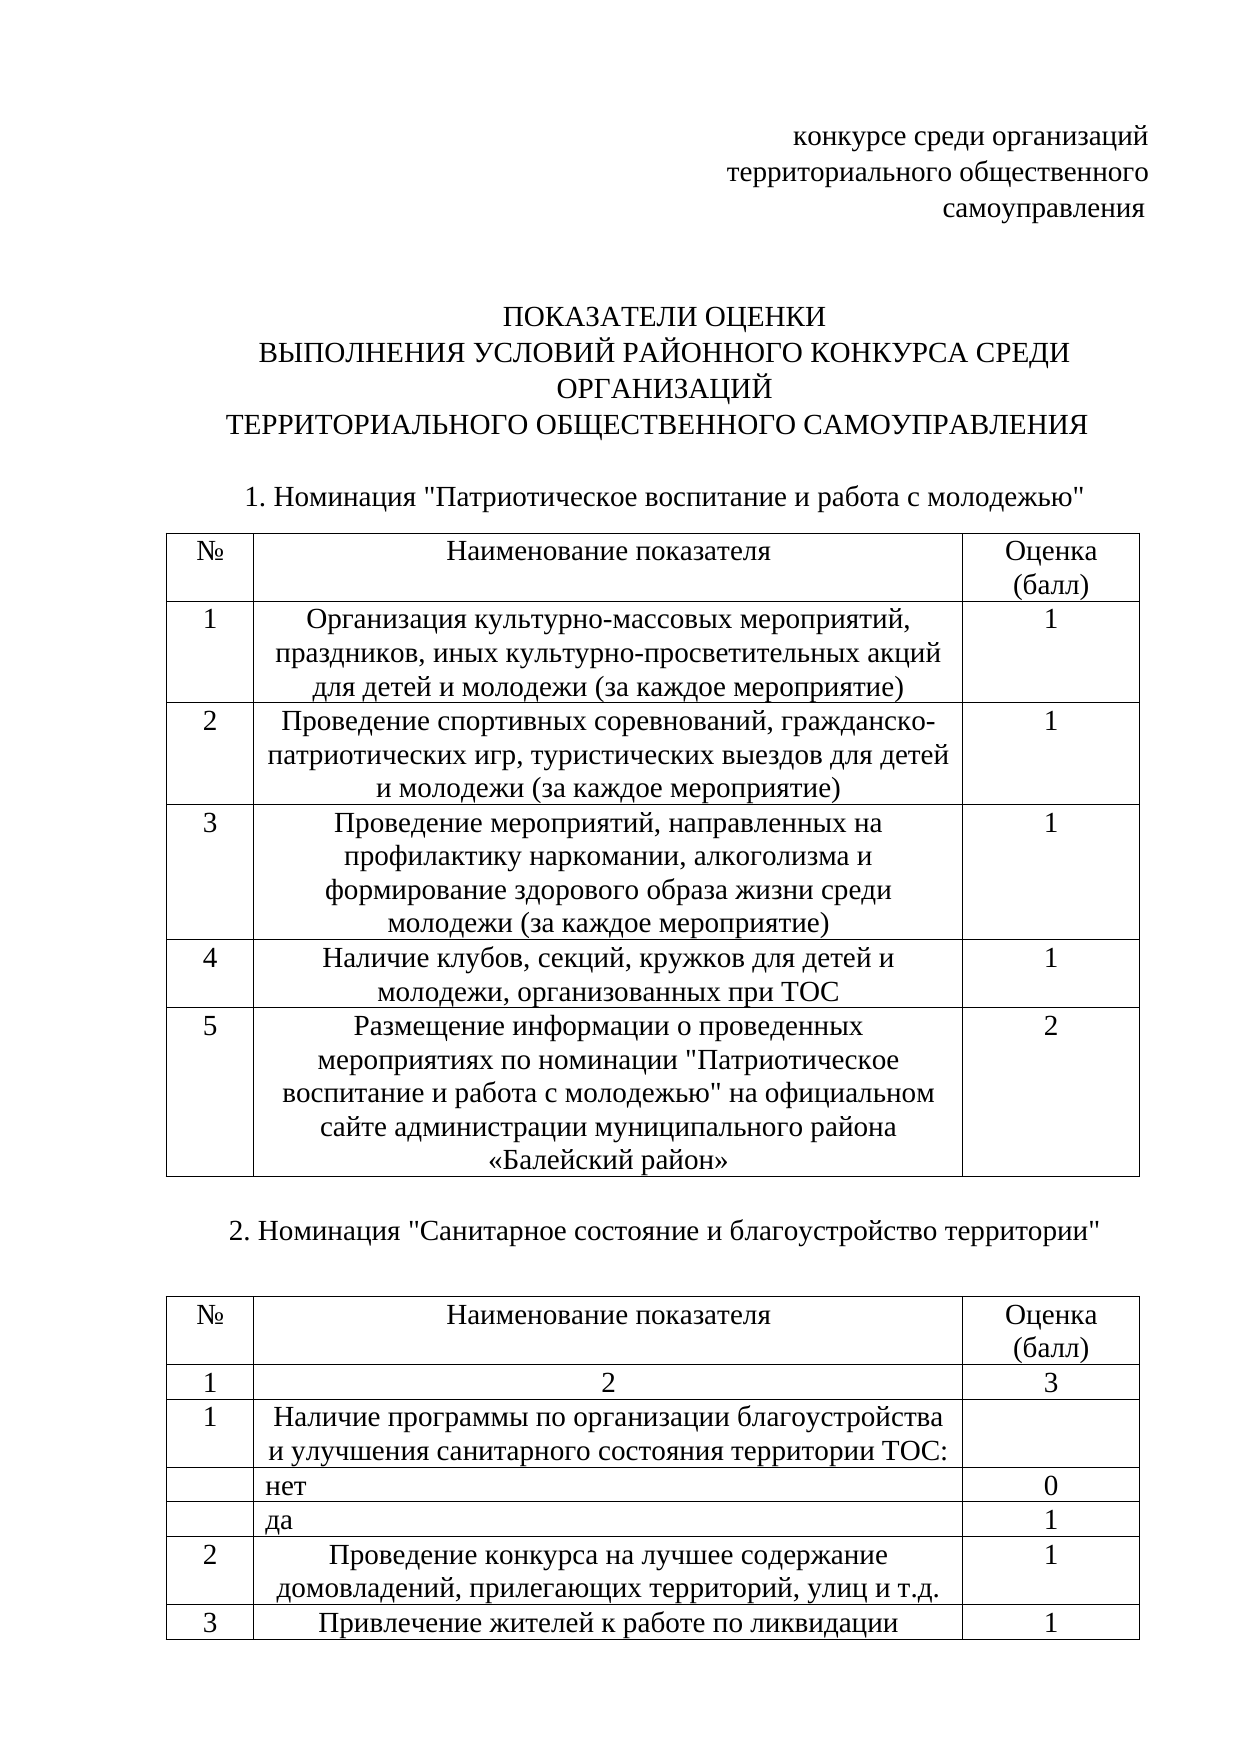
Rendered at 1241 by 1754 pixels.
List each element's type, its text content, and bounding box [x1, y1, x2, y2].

table_cell Наличие программы по организации благоустройства и улучшения санитарного состояния территории ТОС: [254, 1400, 962, 1467]
table_cell 1 [963, 805, 1139, 939]
table_header Оценка (балл) [963, 1297, 1139, 1364]
table_cell [167, 1468, 253, 1501]
table_cell [963, 1400, 1139, 1467]
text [177, 118, 1152, 513]
table_cell Проведение спортивных соревнований, гражданско-патриотических игр, туристических выездов для детей и молодежи (за каждое мероприятие) [254, 703, 962, 804]
text 2. Номинация "Санитарное состояние и благоустройство территории" [177, 1177, 1152, 1277]
table_cell 2 [167, 703, 253, 804]
table_cell 2 [254, 1365, 962, 1398]
table_cell 0 [963, 1468, 1139, 1501]
table_header № [167, 1297, 253, 1364]
table_cell 1 [963, 1537, 1139, 1604]
table_cell 4 [167, 940, 253, 1007]
table_cell Наличие клубов, секций, кружков для детей и молодежи, организованных при ТОС [254, 940, 962, 1007]
table_cell 1 [167, 1400, 253, 1467]
table_cell [167, 1502, 253, 1536]
table_cell нет [254, 1468, 962, 1501]
table_cell Проведение конкурса на лучшее содержание домовладений, прилегающих территорий, улиц и т.д. [254, 1537, 962, 1604]
table_cell 5 [167, 1008, 253, 1176]
table_cell 1 [963, 602, 1139, 702]
table_header Оценка (балл) [963, 534, 1139, 601]
table_cell Организация культурно-массовых мероприятий, праздников, иных культурно-просветительных акций для детей и молодежи (за каждое мероприятие) [254, 602, 962, 702]
table_cell 1 [963, 703, 1139, 804]
table_cell Проведение мероприятий, направленных на профилактику наркомании, алкоголизма и формирование здорового образа жизни среди молодежи (за каждое мероприятие) [254, 805, 962, 939]
table_header Наименование показателя [254, 1297, 962, 1364]
table_cell 2 [963, 1008, 1139, 1176]
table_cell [254, 1605, 962, 1638]
table_cell 3 [167, 805, 253, 939]
table_cell да [254, 1502, 962, 1536]
table_cell 1 [963, 1605, 1139, 1638]
table_cell 1 [167, 602, 253, 702]
table_cell 3 [963, 1365, 1139, 1398]
table_header Наименование показателя [254, 534, 962, 601]
table_cell 1 [963, 1502, 1139, 1536]
table_cell 1 [963, 940, 1139, 1007]
table_cell Размещение информации о проведенных мероприятиях по номинации "Патриотическое воспитание и работа с молодежью" на официальном сайте администрации муниципального района «Балейский район» [254, 1008, 962, 1176]
table_cell 2 [167, 1537, 253, 1604]
table_header № [167, 534, 253, 601]
table_cell 3 [167, 1605, 253, 1638]
table_cell 1 [167, 1365, 253, 1398]
